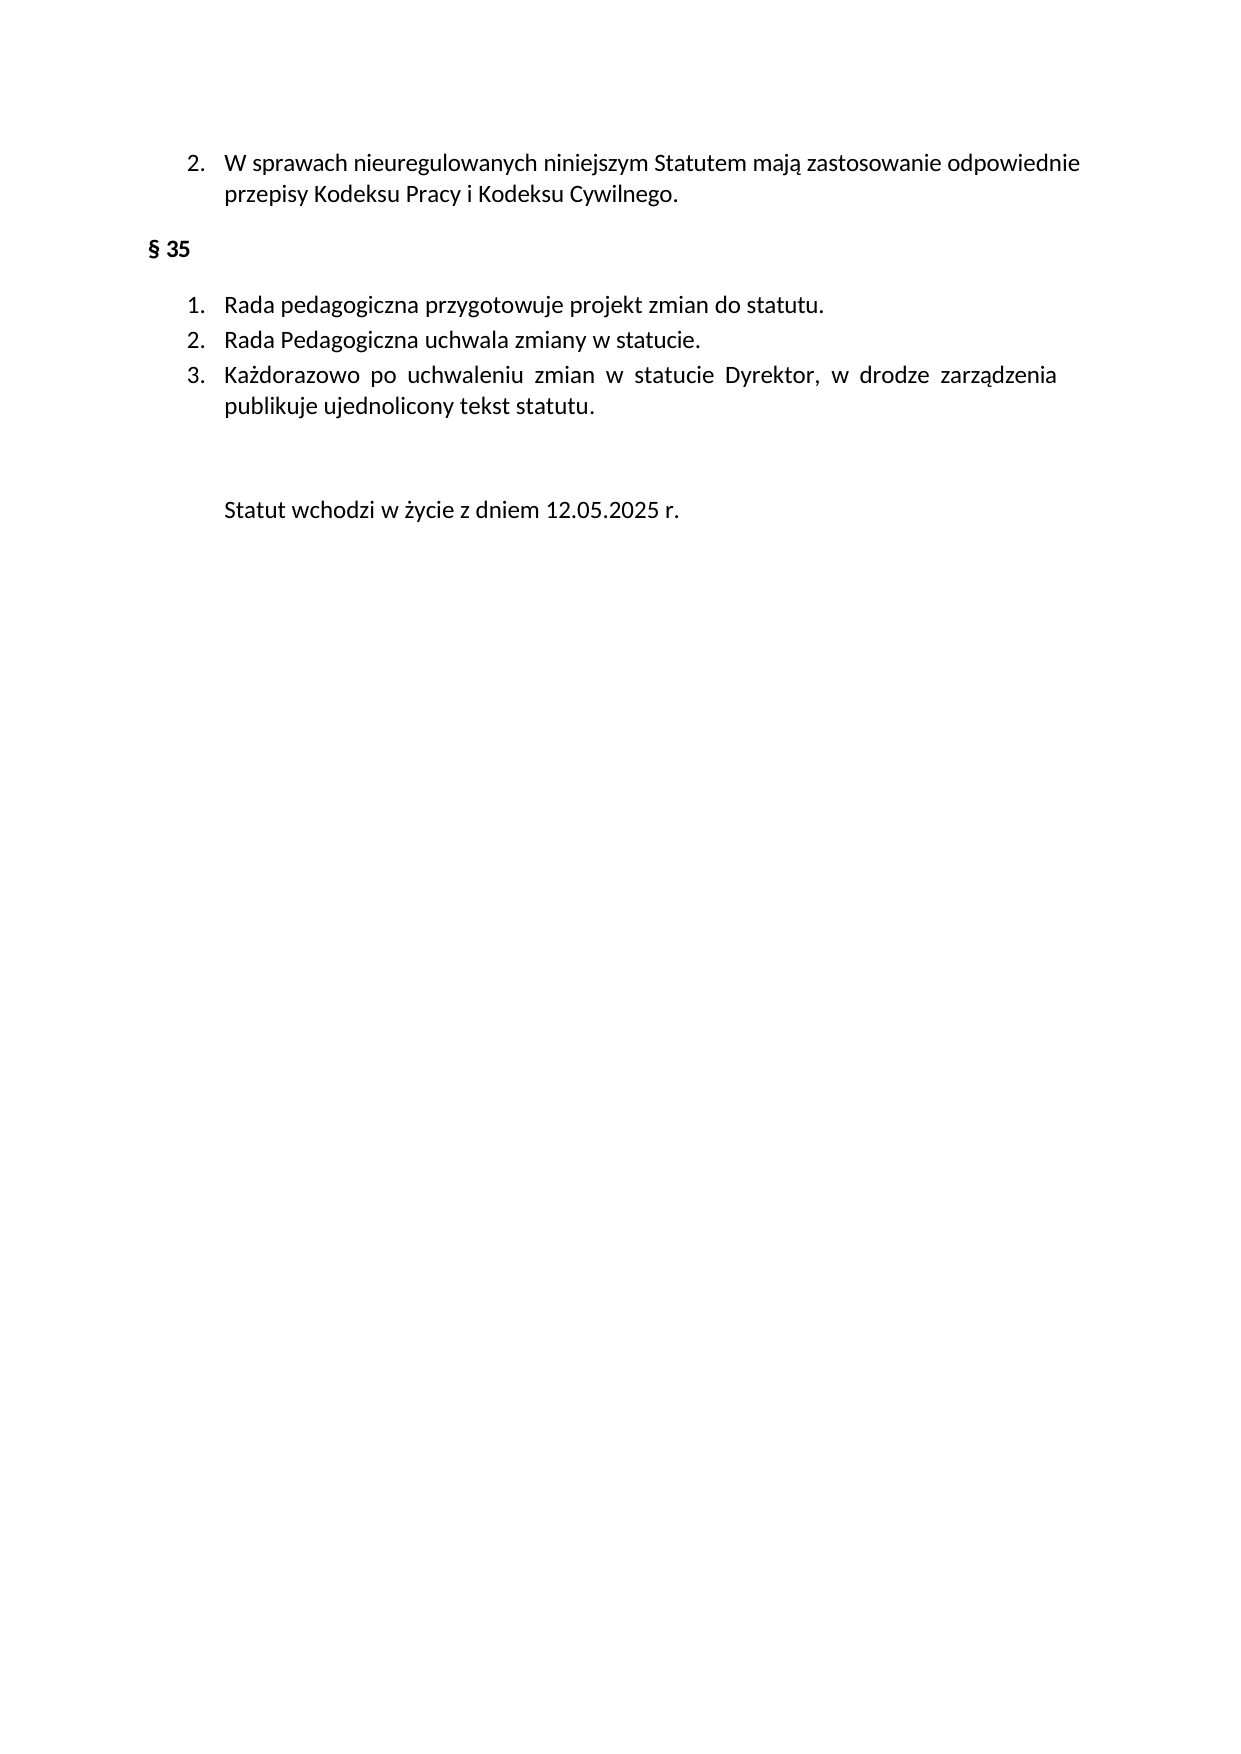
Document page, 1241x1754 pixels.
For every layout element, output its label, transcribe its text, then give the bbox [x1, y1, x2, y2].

text Statut wchodzi w życie z dniem 12.05.2025 r. [155, 494, 768, 524]
list Rada Pedagogiczna uchwala zmiany w statucie. [187, 325, 1093, 355]
list W sprawach nieuregulowanych niniejszym Statutem mają zastosowanie odpowiednie przepisy Kodeksu Pracy i Kodeksu Cywilnego. [187, 148, 1093, 209]
list Każdorazowo po uchwaleniu zmian w statucie Dyrektor, w drodze zarządzenia [187, 360, 1093, 390]
text publikuje ujednolicony tekst statutu. [155, 390, 669, 421]
text § 35 [148, 234, 1093, 264]
list Rada pedagogiczna przygotowuje projekt zmian do statutu. [187, 289, 1093, 320]
